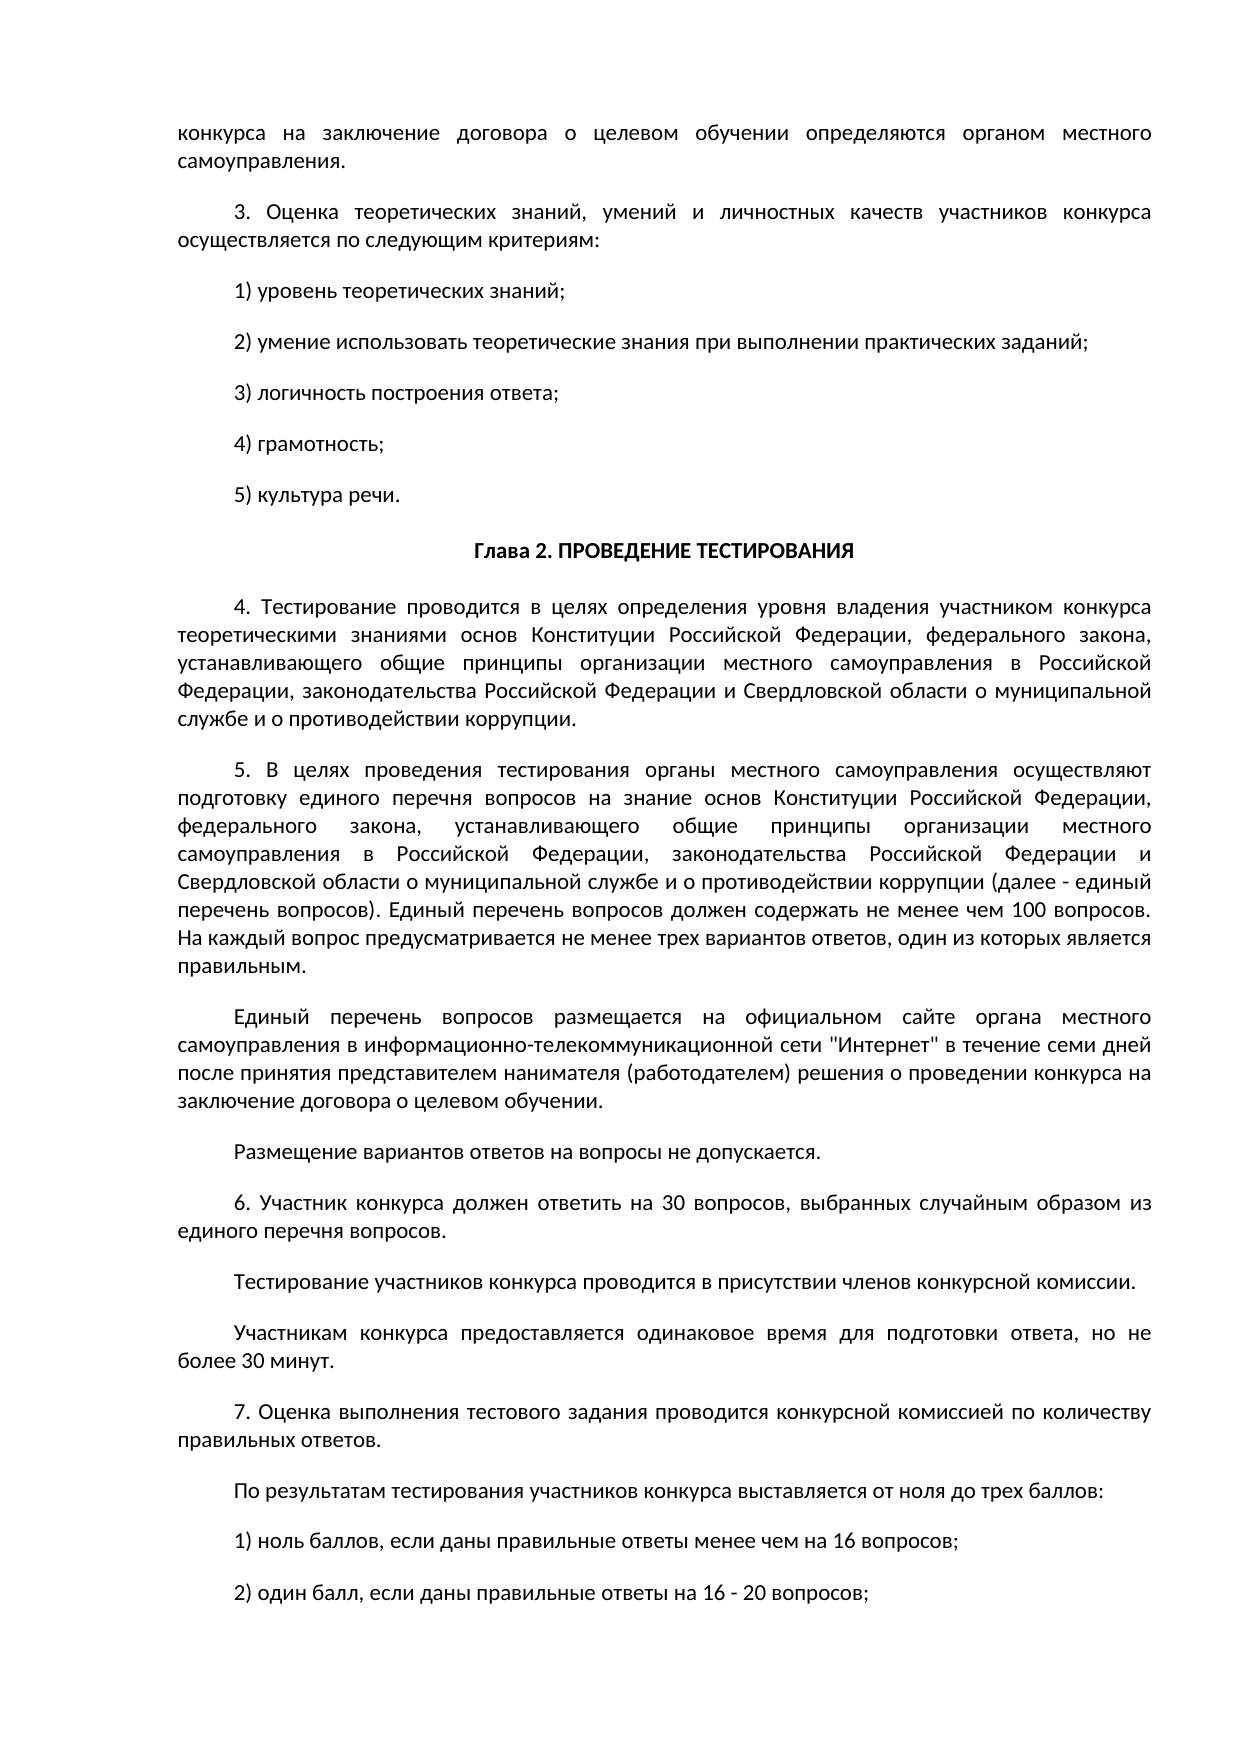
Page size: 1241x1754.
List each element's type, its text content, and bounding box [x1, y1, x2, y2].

text 3) логичность построения ответа; [177, 378, 1152, 406]
text 2) умение использовать теоретические знания при выполнении практических заданий; [177, 327, 1152, 355]
text По результатам тестирования участников конкурса выставляется от ноля до трех баллов: [177, 1476, 1152, 1504]
text 5) культура речи. [177, 480, 1152, 508]
text 5. В целях проведения тестирования органы местного самоуправления осуществляют подготовку единого перечня вопросов на знание основ Конституции Российской Федерации, федерального закона, устанавливающего общие принципы организации местного самоуправления в Российской Федерации, законодательства Российской Федерации и Свердловской области о муниципальной службе и о противодействии коррупции (далее - единый перечень вопросов). Единый перечень вопросов должен содержать не менее чем 100 вопросов. На каждый вопрос предусматривается не менее трех вариантов ответов, один из которых является правильным. [177, 755, 1152, 979]
text 7. Оценка выполнения тестового задания проводится конкурсной комиссией по количеству правильных ответов. [177, 1397, 1152, 1453]
text 4. Тестирование проводится в целях определения уровня владения участником конкурса теоретическими знаниями основ Конституции Российской Федерации, федерального закона, устанавливающего общие принципы организации местного самоуправления в Российской Федерации, законодательства Российской Федерации и Свердловской области о муниципальной службе и о противодействии коррупции. [177, 592, 1152, 732]
text Участникам конкурса предоставляется одинаковое время для подготовки ответа, но не более 30 минут. [177, 1318, 1152, 1374]
text 3. Оценка теоретических знаний, умений и личностных качеств участников конкурса осуществляется по следующим критериям: [177, 197, 1152, 253]
text Размещение вариантов ответов на вопросы не допускается. [177, 1137, 1152, 1165]
text 1) ноль баллов, если даны правильные ответы менее чем на 16 вопросов; [177, 1527, 1152, 1555]
text 1) уровень теоретических знаний; [177, 276, 1152, 304]
text 6. Участник конкурса должен ответить на 30 вопросов, выбранных случайным образом из единого перечня вопросов. [177, 1188, 1152, 1244]
title Глава 2. ПРОВЕДЕНИЕ ТЕСТИРОВАНИЯ [177, 536, 1152, 564]
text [177, 118, 1152, 174]
text 2) один балл, если даны правильные ответы на 16 - 20 вопросов; [177, 1578, 1152, 1606]
text 4) грамотность; [177, 429, 1152, 457]
text Тестирование участников конкурса проводится в присутствии членов конкурсной комиссии. [177, 1267, 1152, 1295]
text Единый перечень вопросов размещается на официальном сайте органа местного самоуправления в информационно-телекоммуникационной сети "Интернет" в течение семи дней после принятия представителем нанимателя (работодателем) решения о проведении конкурса на заключение договора о целевом обучении. [177, 1002, 1152, 1114]
